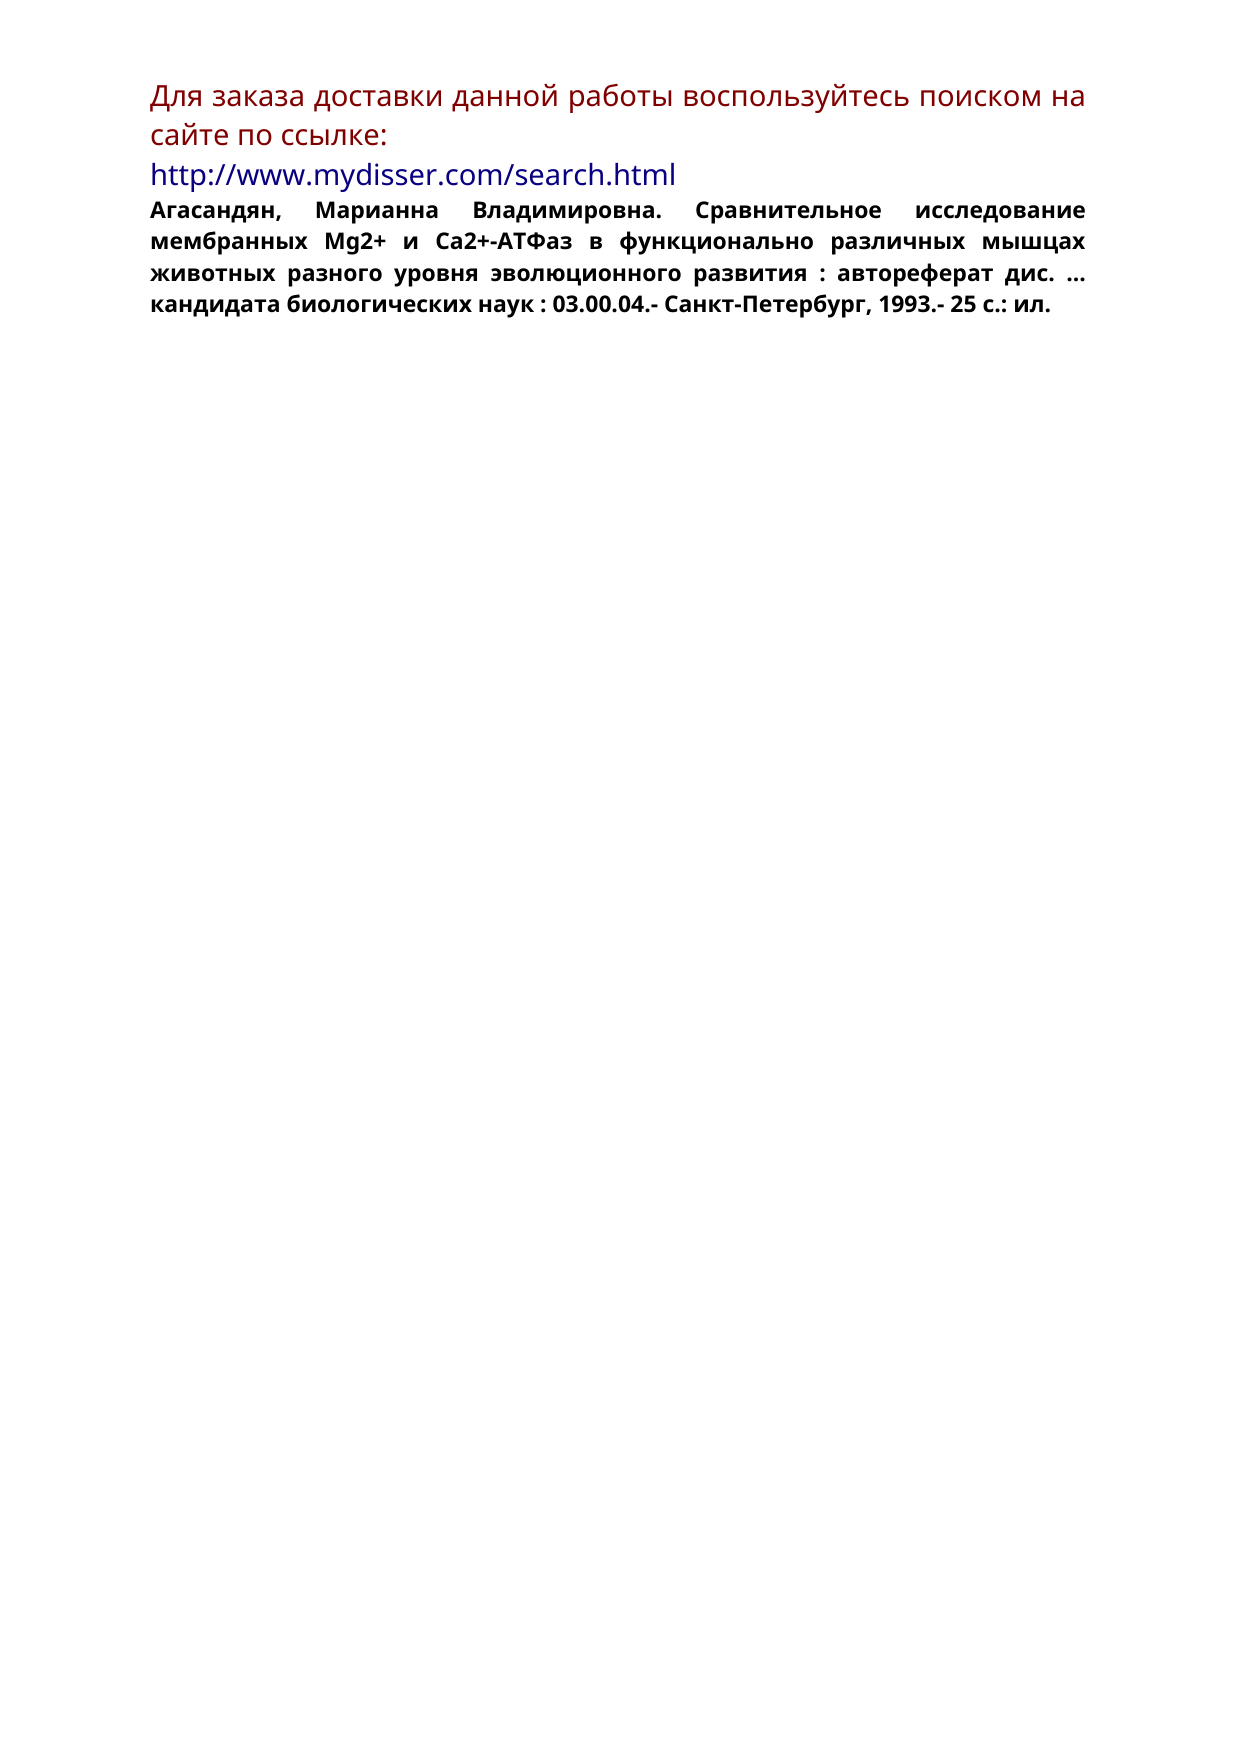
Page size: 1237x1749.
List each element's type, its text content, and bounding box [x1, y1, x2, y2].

text Агасандян, Марианна Владимировна. Сравнительное исследование мембранных Mg2+ и Са2+-АТФаз в функционально различных мышцах животных разного уровня эволюционного развития : автореферат дис. ... кандидата биологических наук : 03.00.04.- Санкт-Петербург, 1993.- 25 с.: ил. [150, 194, 1086, 319]
